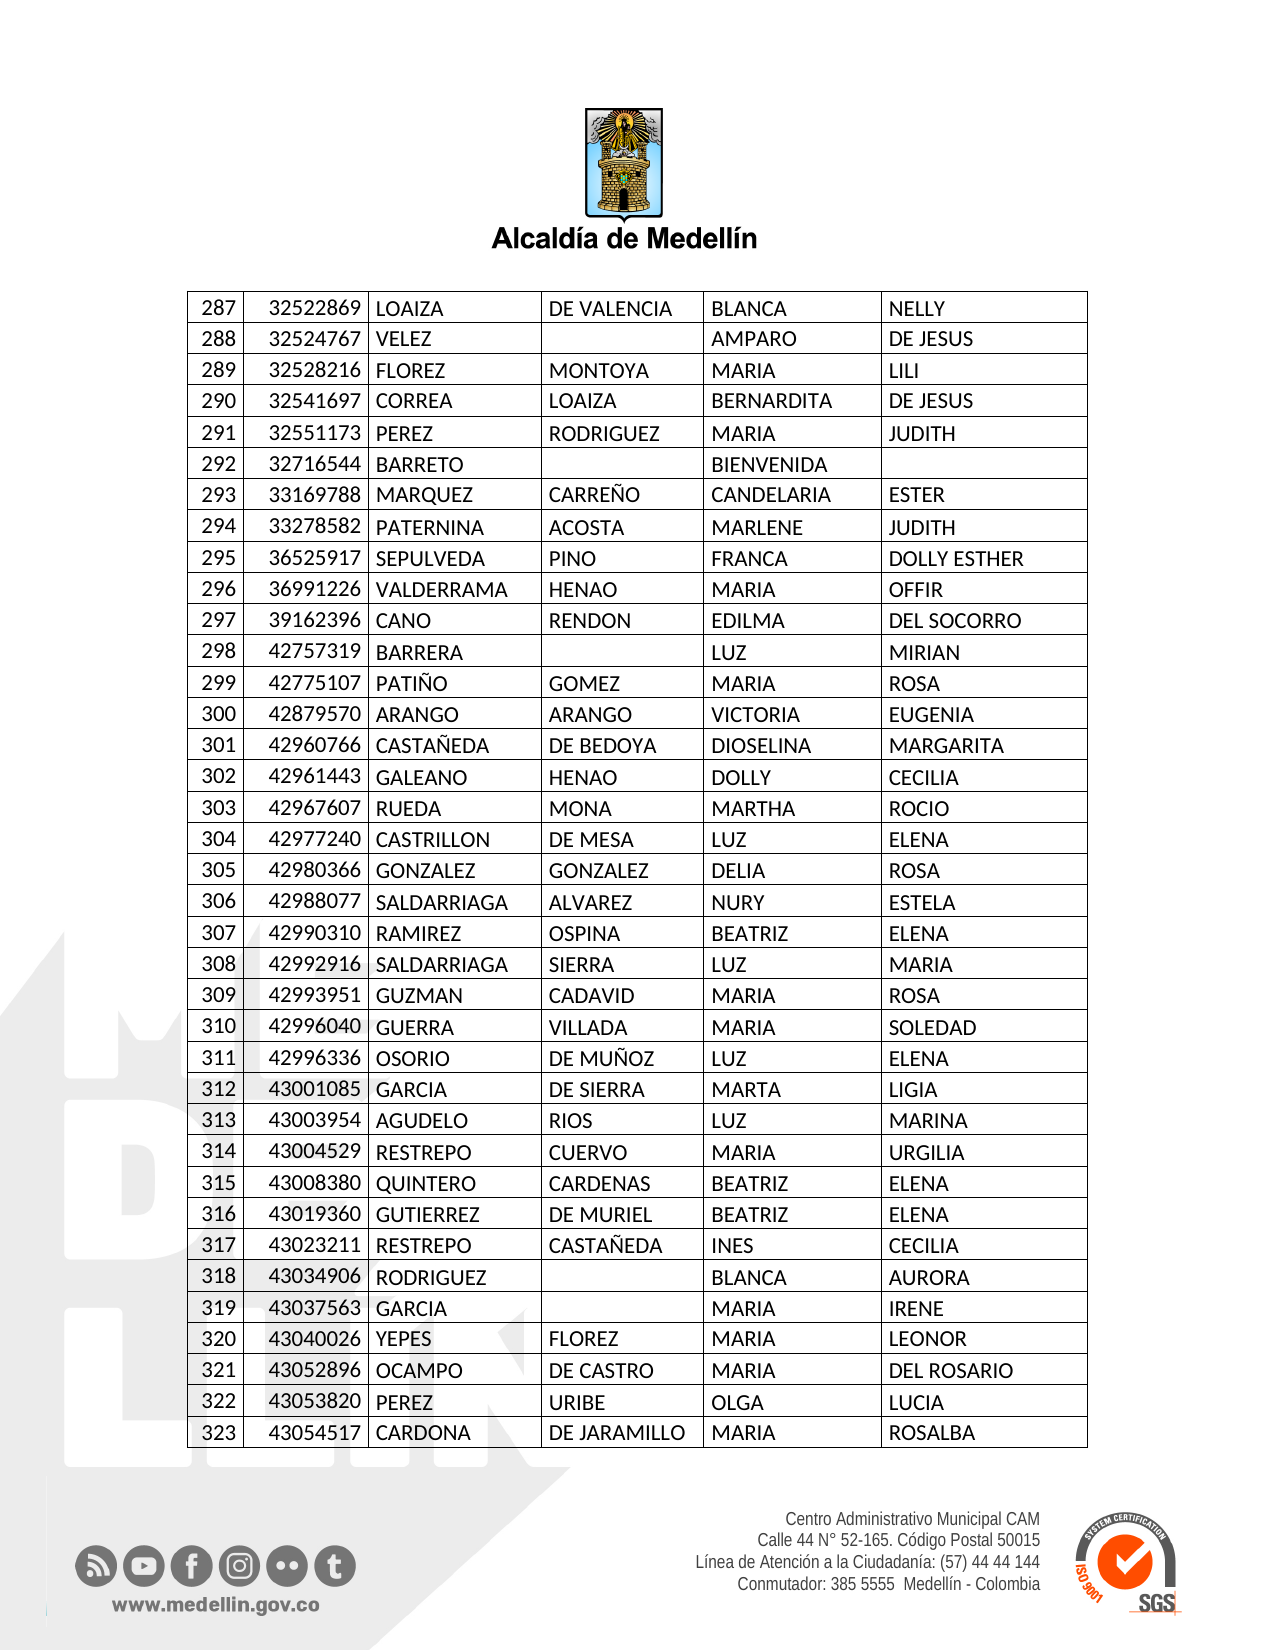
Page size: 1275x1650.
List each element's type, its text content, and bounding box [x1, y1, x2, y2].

table_cell ROSA [882, 854, 1087, 884]
table_cell GARCIA [369, 1292, 541, 1322]
table_cell 32551173 [244, 417, 368, 447]
table_cell CASTRILLON [369, 823, 541, 853]
table_cell DEL SOCORRO [882, 604, 1087, 634]
table_cell 43052896 [244, 1354, 368, 1384]
table_cell BERNARDITA [704, 385, 881, 416]
table_cell 292 [188, 448, 243, 478]
table_cell RAMIREZ [369, 917, 541, 947]
table_cell 39162396 [244, 604, 368, 634]
table_cell 310 [188, 1010, 243, 1041]
table_cell MARTA [704, 1073, 881, 1103]
table_cell 297 [188, 604, 243, 634]
table_cell CARDENAS [542, 1167, 703, 1197]
table_cell SOLEDAD [882, 1010, 1087, 1041]
table_cell OSORIO [369, 1042, 541, 1072]
table_cell ROSALBA [882, 1417, 1087, 1447]
table_cell 43004529 [244, 1135, 368, 1166]
table_cell DELIA [704, 854, 881, 884]
table_cell 43053820 [244, 1385, 368, 1416]
table_cell DE MUÑOZ [542, 1042, 703, 1072]
table_cell ROSA [882, 979, 1087, 1009]
table_cell CORREA [369, 385, 541, 416]
table_cell RENDON [542, 604, 703, 634]
table_cell EUGENIA [882, 698, 1087, 728]
table_cell BARRERA [369, 635, 541, 666]
table_cell 294 [188, 510, 243, 541]
table_cell PEREZ [369, 1385, 541, 1416]
table_cell ACOSTA [542, 510, 703, 541]
table_cell 33278582 [244, 510, 368, 541]
table_cell [882, 448, 1087, 478]
table_cell 320 [188, 1323, 243, 1353]
table_cell CUERVO [542, 1135, 703, 1166]
table_cell HENAO [542, 760, 703, 791]
table_cell BEATRIZ [704, 917, 881, 947]
table_cell ESTELA [882, 885, 1087, 916]
table_cell 42992916 [244, 948, 368, 978]
table_cell LIGIA [882, 1073, 1087, 1103]
table_cell LUZ [704, 1104, 881, 1134]
table_cell 307 [188, 917, 243, 947]
table_cell RESTREPO [369, 1135, 541, 1166]
table_cell 42960766 [244, 729, 368, 759]
table_cell DEL ROSARIO [882, 1354, 1087, 1384]
table_cell CARREÑO [542, 479, 703, 509]
table_cell MARIA [704, 1135, 881, 1166]
table_cell 313 [188, 1104, 243, 1134]
table_cell ALVAREZ [542, 885, 703, 916]
table_cell CANO [369, 604, 541, 634]
table_cell 321 [188, 1354, 243, 1384]
table_cell 319 [188, 1292, 243, 1322]
table_cell URGILIA [882, 1135, 1087, 1166]
table_cell 302 [188, 760, 243, 791]
table_cell VALDERRAMA [369, 573, 541, 603]
table_cell IRENE [882, 1292, 1087, 1322]
table_cell OLGA [704, 1385, 881, 1416]
table_cell 43008380 [244, 1167, 368, 1197]
table_cell LUCIA [882, 1385, 1087, 1416]
table_cell 43034906 [244, 1260, 368, 1291]
table_cell LUZ [704, 635, 881, 666]
table_cell MARIA [704, 417, 881, 447]
table_cell 300 [188, 698, 243, 728]
table_cell URIBE [542, 1385, 703, 1416]
table_cell DE SIERRA [542, 1073, 703, 1103]
table_cell CASTAÑEDA [369, 729, 541, 759]
table_cell DE MESA [542, 823, 703, 853]
table_cell MARIA [704, 1417, 881, 1447]
table_cell 43001085 [244, 1073, 368, 1103]
table_cell [542, 1260, 703, 1291]
table_cell DOLLY [704, 760, 881, 791]
table_cell 42996336 [244, 1042, 368, 1072]
table_cell LUZ [704, 823, 881, 853]
table_cell INES [704, 1229, 881, 1259]
table_cell 32522869 [244, 292, 368, 322]
table_cell MARIA [704, 1010, 881, 1041]
table_cell GUZMAN [369, 979, 541, 1009]
table_cell MARINA [882, 1104, 1087, 1134]
table_cell 43003954 [244, 1104, 368, 1134]
table_cell OCAMPO [369, 1354, 541, 1384]
table_cell 314 [188, 1135, 243, 1166]
table_cell YEPES [369, 1323, 541, 1353]
table_cell DE JARAMILLO [542, 1417, 703, 1447]
table_cell 301 [188, 729, 243, 759]
table_cell LILI [882, 354, 1087, 384]
table_cell MONTOYA [542, 354, 703, 384]
table_cell 316 [188, 1198, 243, 1228]
table_cell 309 [188, 979, 243, 1009]
table_cell 42961443 [244, 760, 368, 791]
table_cell 42967607 [244, 792, 368, 822]
table_cell PATIÑO [369, 667, 541, 697]
table_cell ELENA [882, 1042, 1087, 1072]
table_cell LOAIZA [542, 385, 703, 416]
table_cell DE JESUS [882, 323, 1087, 353]
table_cell 43037563 [244, 1292, 368, 1322]
table_cell 296 [188, 573, 243, 603]
table_cell LEONOR [882, 1323, 1087, 1353]
table_cell LUZ [704, 1042, 881, 1072]
table_cell DE VALENCIA [542, 292, 703, 322]
table_cell OSPINA [542, 917, 703, 947]
table_cell MARGARITA [882, 729, 1087, 759]
table_cell MARIA [882, 948, 1087, 978]
table_cell 303 [188, 792, 243, 822]
table_cell EDILMA [704, 604, 881, 634]
table_cell RESTREPO [369, 1229, 541, 1259]
table_cell AURORA [882, 1260, 1087, 1291]
table_cell 36991226 [244, 573, 368, 603]
table_cell CECILIA [882, 1229, 1087, 1259]
table_cell [542, 323, 703, 353]
table_cell 42993951 [244, 979, 368, 1009]
table_cell RODRIGUEZ [369, 1260, 541, 1291]
table_cell 287 [188, 292, 243, 322]
table_cell [542, 635, 703, 666]
table_cell 33169788 [244, 479, 368, 509]
table_cell 43054517 [244, 1417, 368, 1447]
table_cell DE CASTRO [542, 1354, 703, 1384]
table_cell OFFIR [882, 573, 1087, 603]
table_cell BIENVENIDA [704, 448, 881, 478]
table_cell VILLADA [542, 1010, 703, 1041]
table_cell 32528216 [244, 354, 368, 384]
table_cell ARANGO [369, 698, 541, 728]
table_cell AGUDELO [369, 1104, 541, 1134]
table_cell [542, 448, 703, 478]
table_cell BARRETO [369, 448, 541, 478]
table_cell ELENA [882, 823, 1087, 853]
table_cell 318 [188, 1260, 243, 1291]
table_cell MARIA [704, 1292, 881, 1322]
table_cell 42980366 [244, 854, 368, 884]
table_cell CANDELARIA [704, 479, 881, 509]
table_cell NELLY [882, 292, 1087, 322]
table_cell 290 [188, 385, 243, 416]
table_cell DE JESUS [882, 385, 1087, 416]
table_cell 305 [188, 854, 243, 884]
picture [0, 0, 1271, 1650]
table_cell BLANCA [704, 292, 881, 322]
table_cell RUEDA [369, 792, 541, 822]
table_cell PEREZ [369, 417, 541, 447]
table_cell DE MURIEL [542, 1198, 703, 1228]
table_cell ROSA [882, 667, 1087, 697]
table_cell GALEANO [369, 760, 541, 791]
table_cell SALDARRIAGA [369, 885, 541, 916]
table_cell 304 [188, 823, 243, 853]
table_cell VELEZ [369, 323, 541, 353]
table_cell 311 [188, 1042, 243, 1072]
table_cell MARQUEZ [369, 479, 541, 509]
table_cell RIOS [542, 1104, 703, 1134]
table_cell ELENA [882, 1198, 1087, 1228]
table_cell 299 [188, 667, 243, 697]
table_cell 42757319 [244, 635, 368, 666]
table_cell 43023211 [244, 1229, 368, 1259]
table_cell MARIA [704, 354, 881, 384]
table_cell MARIA [704, 979, 881, 1009]
table_cell MONA [542, 792, 703, 822]
table_cell VICTORIA [704, 698, 881, 728]
table_cell FRANCA [704, 542, 881, 572]
table_cell 323 [188, 1417, 243, 1447]
table_cell DE BEDOYA [542, 729, 703, 759]
table_cell GONZALEZ [369, 854, 541, 884]
table_cell SIERRA [542, 948, 703, 978]
table_cell 322 [188, 1385, 243, 1416]
table_cell 42988077 [244, 885, 368, 916]
table_cell MARIA [704, 573, 881, 603]
table_cell DOLLY ESTHER [882, 542, 1087, 572]
table_cell 32524767 [244, 323, 368, 353]
table_cell CARDONA [369, 1417, 541, 1447]
table_cell 295 [188, 542, 243, 572]
table_cell 42990310 [244, 917, 368, 947]
table_cell LOAIZA [369, 292, 541, 322]
table_cell 43040026 [244, 1323, 368, 1353]
table_cell ELENA [882, 917, 1087, 947]
table_cell 308 [188, 948, 243, 978]
table_cell 306 [188, 885, 243, 916]
table_cell NURY [704, 885, 881, 916]
table_cell 298 [188, 635, 243, 666]
table_cell JUDITH [882, 417, 1087, 447]
table_cell ELENA [882, 1167, 1087, 1197]
table_cell [542, 1292, 703, 1322]
table_cell 315 [188, 1167, 243, 1197]
table_cell 36525917 [244, 542, 368, 572]
table_cell AMPARO [704, 323, 881, 353]
table_cell HENAO [542, 573, 703, 603]
table_cell JUDITH [882, 510, 1087, 541]
table_cell MARIA [704, 1323, 881, 1353]
table_cell 42996040 [244, 1010, 368, 1041]
table_cell ESTER [882, 479, 1087, 509]
table_cell 42977240 [244, 823, 368, 853]
table_cell GUERRA [369, 1010, 541, 1041]
table_cell RODRIGUEZ [542, 417, 703, 447]
table_cell FLOREZ [369, 354, 541, 384]
table_cell DIOSELINA [704, 729, 881, 759]
table_cell FLOREZ [542, 1323, 703, 1353]
table_cell BEATRIZ [704, 1167, 881, 1197]
table_cell QUINTERO [369, 1167, 541, 1197]
table_cell 288 [188, 323, 243, 353]
table_cell MIRIAN [882, 635, 1087, 666]
table_cell MARIA [704, 667, 881, 697]
table_cell 32541697 [244, 385, 368, 416]
table_cell GARCIA [369, 1073, 541, 1103]
table_cell CADAVID [542, 979, 703, 1009]
table_cell SALDARRIAGA [369, 948, 541, 978]
table_cell PINO [542, 542, 703, 572]
table_cell BEATRIZ [704, 1198, 881, 1228]
table_cell 32716544 [244, 448, 368, 478]
table_cell GONZALEZ [542, 854, 703, 884]
table_cell MARIA [704, 1354, 881, 1384]
table_cell CASTAÑEDA [542, 1229, 703, 1259]
table_cell ROCIO [882, 792, 1087, 822]
table_cell PATERNINA [369, 510, 541, 541]
table_cell MARLENE [704, 510, 881, 541]
table_cell LUZ [704, 948, 881, 978]
table_cell SEPULVEDA [369, 542, 541, 572]
table_cell 291 [188, 417, 243, 447]
table_cell ARANGO [542, 698, 703, 728]
table_cell CECILIA [882, 760, 1087, 791]
table_cell 43019360 [244, 1198, 368, 1228]
table_cell GOMEZ [542, 667, 703, 697]
table_cell 42879570 [244, 698, 368, 728]
table_cell 312 [188, 1073, 243, 1103]
table_cell GUTIERREZ [369, 1198, 541, 1228]
table_cell BLANCA [704, 1260, 881, 1291]
table_cell 289 [188, 354, 243, 384]
table_cell 42775107 [244, 667, 368, 697]
table_cell 317 [188, 1229, 243, 1259]
table_cell MARTHA [704, 792, 881, 822]
table_cell 293 [188, 479, 243, 509]
